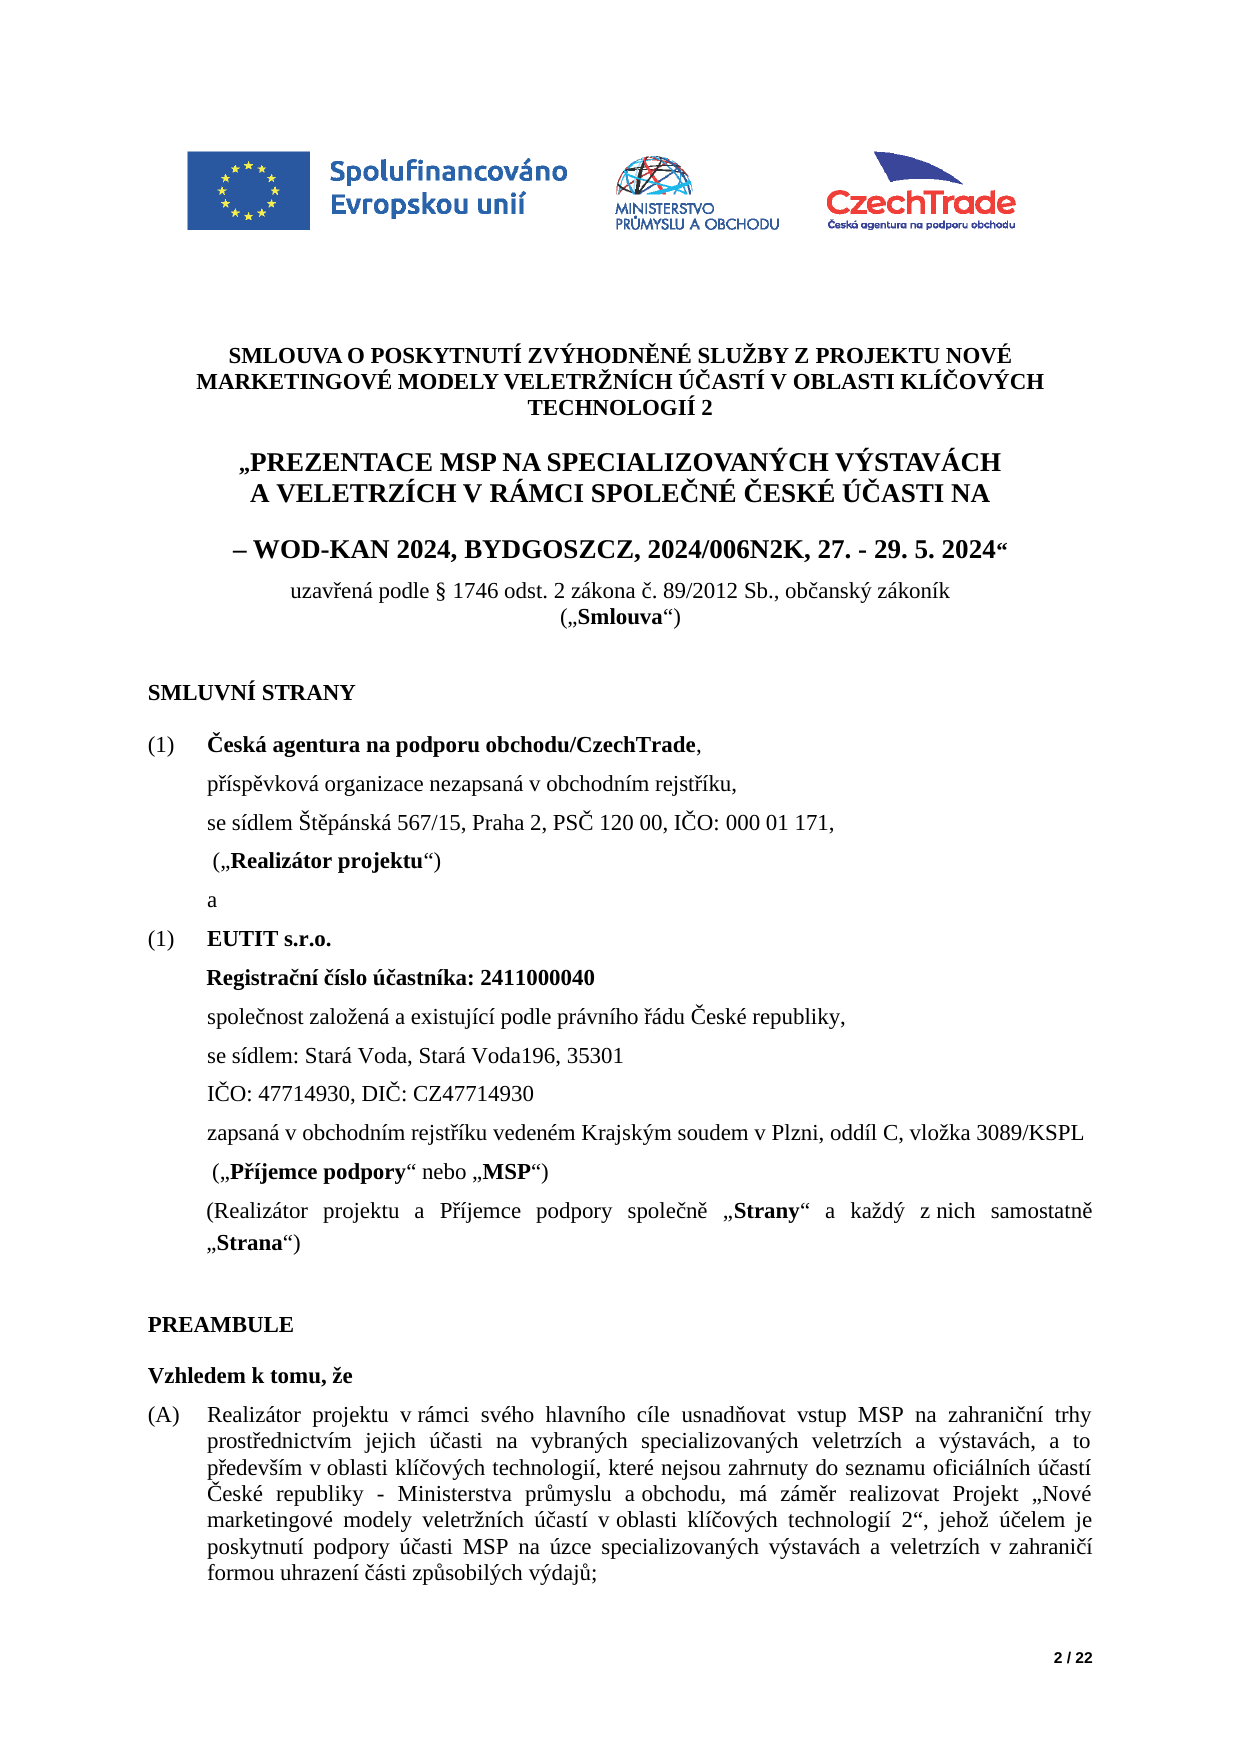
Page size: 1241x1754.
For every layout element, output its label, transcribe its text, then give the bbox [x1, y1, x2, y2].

title – WOD-KAN 2024, Bydgoszcz, 2024/006N2K, 27. - 29. 5. 2024“ [148, 533, 1092, 564]
text Registrační číslo účastníka: 2411000040 [148, 964, 1092, 990]
text společnost založená a existující podle právního řádu České republiky, [207, 1003, 1092, 1029]
text Preambule [148, 1311, 1092, 1337]
text (Realizátor projektu a Příjemce podpory společně „Strany“ a každý z nich samostatně „Strana“) [206, 1197, 1092, 1255]
text příspěvková organizace nezapsaná v obchodním rejstříku, [207, 770, 1092, 796]
title SMLOUVA O poskytnutí zvýhodněné služby z projektu Nové marketingové modely veletržních účastí V OBLASTI KLÍČOVÝCH TECHNOLOGIÍ 2 [148, 342, 1092, 421]
text uzavřená podle § 1746 odst. 2 zákona č. 89/2012 Sb., občanský zákoník („Smlouva“) [148, 577, 1092, 629]
text se sídlem: Stará Voda, Stará Voda196, 35301 [207, 1042, 1092, 1068]
list Česká agentura na podporu obchodu/CzechTrade, [148, 731, 1092, 757]
text Smluvní strany [148, 679, 1092, 706]
text Vzhledem k tomu, že [148, 1362, 1092, 1388]
text IČO: 47714930, DIČ: CZ47714930 [207, 1081, 1092, 1107]
text („Příjemce podpory“ nebo „MSP“) [206, 1158, 1092, 1184]
text Realizátor projektu v rámci svého hlavního cíle usnadňovat vstup MSP na zahraniční trhy prostřednictvím jejich účasti na vybraných specializovaných veletrzích a výstavách, a to především v oblasti klíčových technologií, které nejsou zahrnuty do seznamu oficiálních účastí České republiky - Ministerstva průmyslu a obchodu, má záměr realizovat Projekt „Nové marketingové modely veletržních účastí v oblasti klíčových technologií 2“, jehož účelem je poskytnutí podpory účasti MSP na úzce specializovaných výstavách a veletrzích v zahraničí formou uhrazení části způsobilých výdajů; [148, 1401, 1092, 1586]
list EUTIT s.r.o. [148, 925, 1092, 951]
text zapsaná v obchodním rejstříku vedeném Krajským soudem v Plzni, oddíl C, vložka 3089/KSPL [207, 1119, 1092, 1146]
text a [207, 886, 1092, 913]
title „Prezentace MSP na specializovaných výstavách a veletrzích v rámci společné české účasti na [148, 446, 1092, 508]
text se sídlem Štěpánská 567/15, Praha 2, PSČ 120 00, IČO: 000 01 171, [207, 808, 1092, 835]
text („Realizátor projektu“) [207, 847, 1092, 874]
